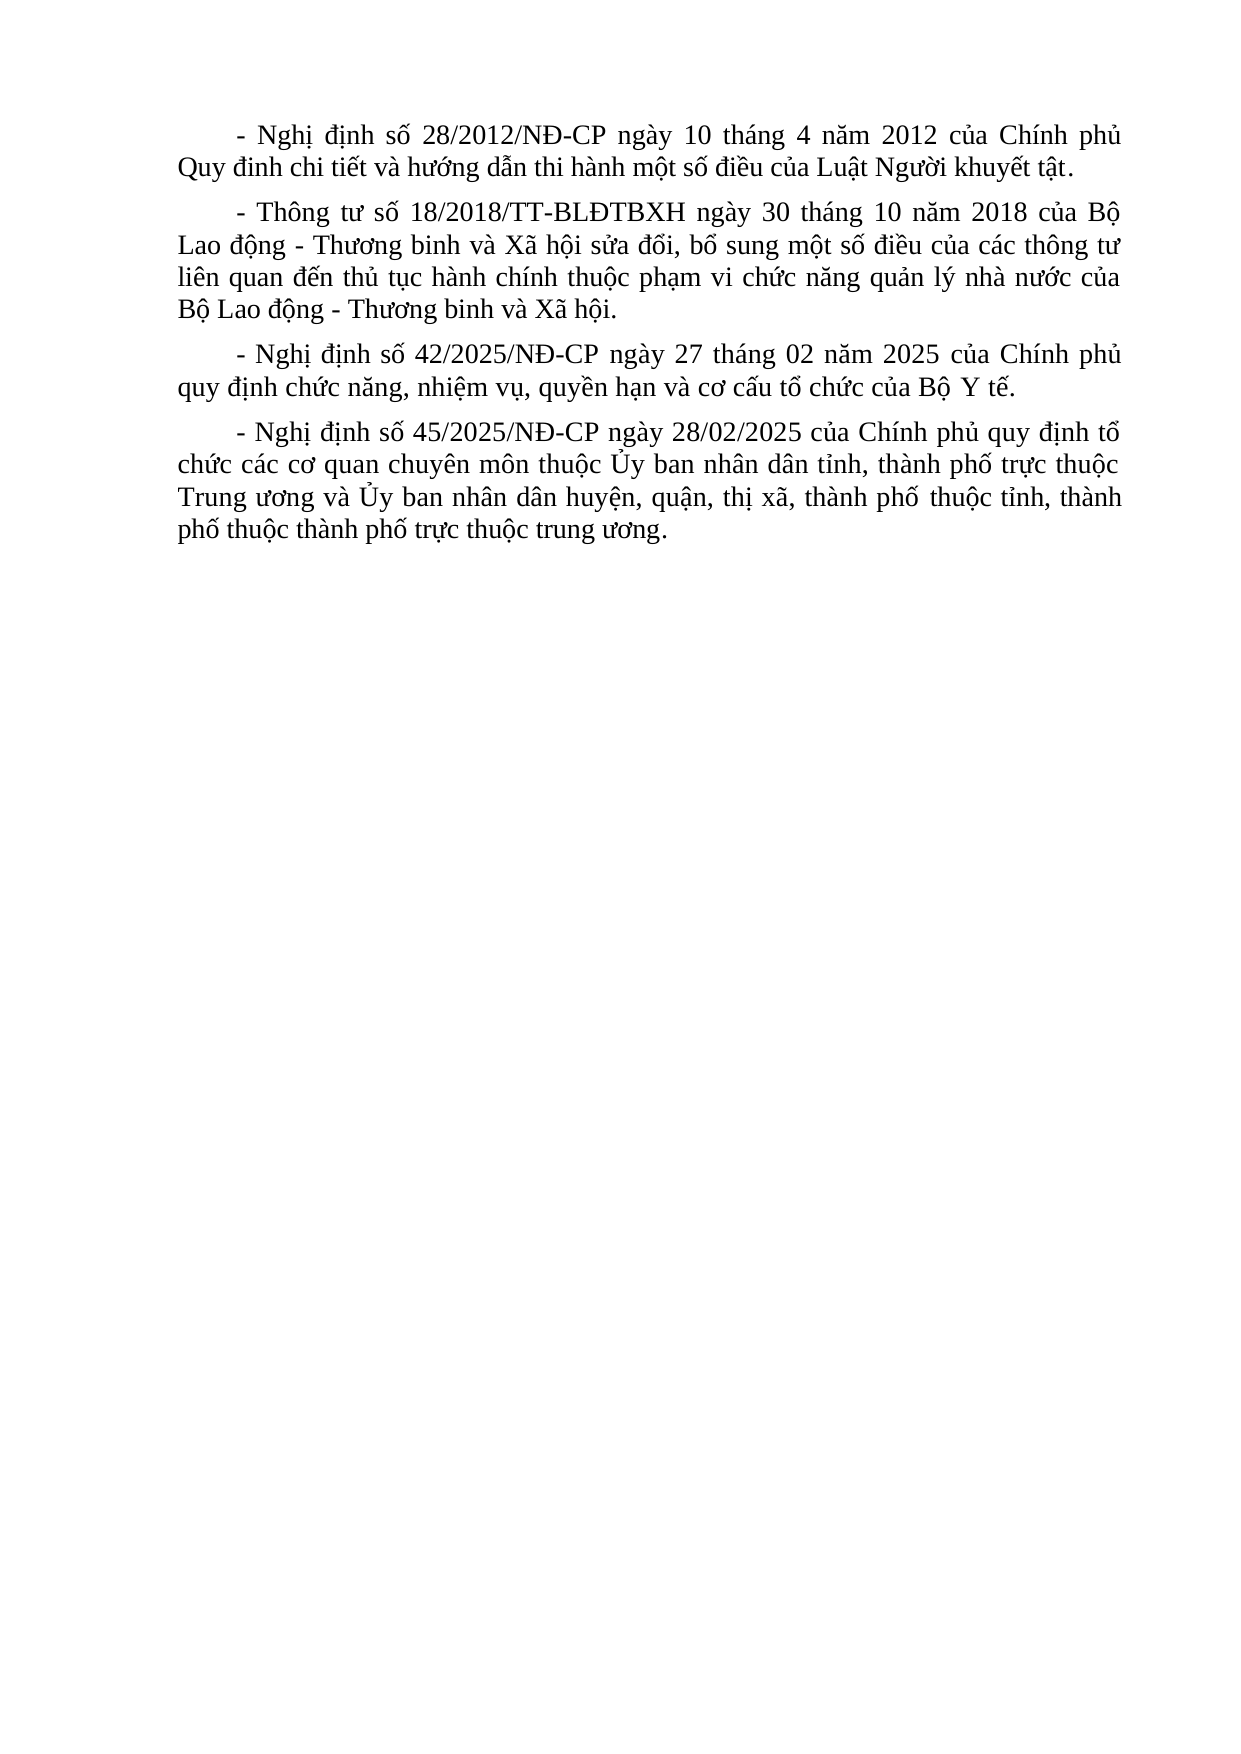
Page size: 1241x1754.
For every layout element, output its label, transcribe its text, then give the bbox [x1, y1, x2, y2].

text - Nghị định số 45/2025/NĐ-CP ngày 28/02/2025 của Chính phủ quy định tổ chức các cơ quan chuyên môn thuộc Ủy ban nhân dân tỉnh, thành phố trực thuộc Trung ương và Ủy ban nhân dân huyện, quận, thị xã, thành phố thuộc tỉnh, thành phố thuộc thành phố trực thuộc trung ương. [177, 415, 1122, 544]
text - Thông tư số 18/2018/TT-BLĐTBXH ngày 30 tháng 10 năm 2018 của Bộ Lao động - Thương binh và Xã hội sửa đổi, bổ sung một số điều của các thông tư liên quan đến thủ tục hành chính thuộc phạm vi chức năng quản lý nhà nước của Bộ Lao động - Thương binh và Xã hội. [177, 195, 1122, 325]
text - Nghị định số 42/2025/NĐ-CP ngày 27 tháng 02 năm 2025 của Chính phủ quy định chức năng, nhiệm vụ, quyền hạn và cơ cấu tổ chức của Bộ Y tế. [177, 337, 1122, 402]
text - Nghị định số 28/2012/NĐ-CP ngày 10 tháng 4 năm 2012 của Chính phủ Quy đinh chi tiết và hướng dẫn thi hành một số điều của Luật Người khuyết tật. [177, 118, 1122, 183]
